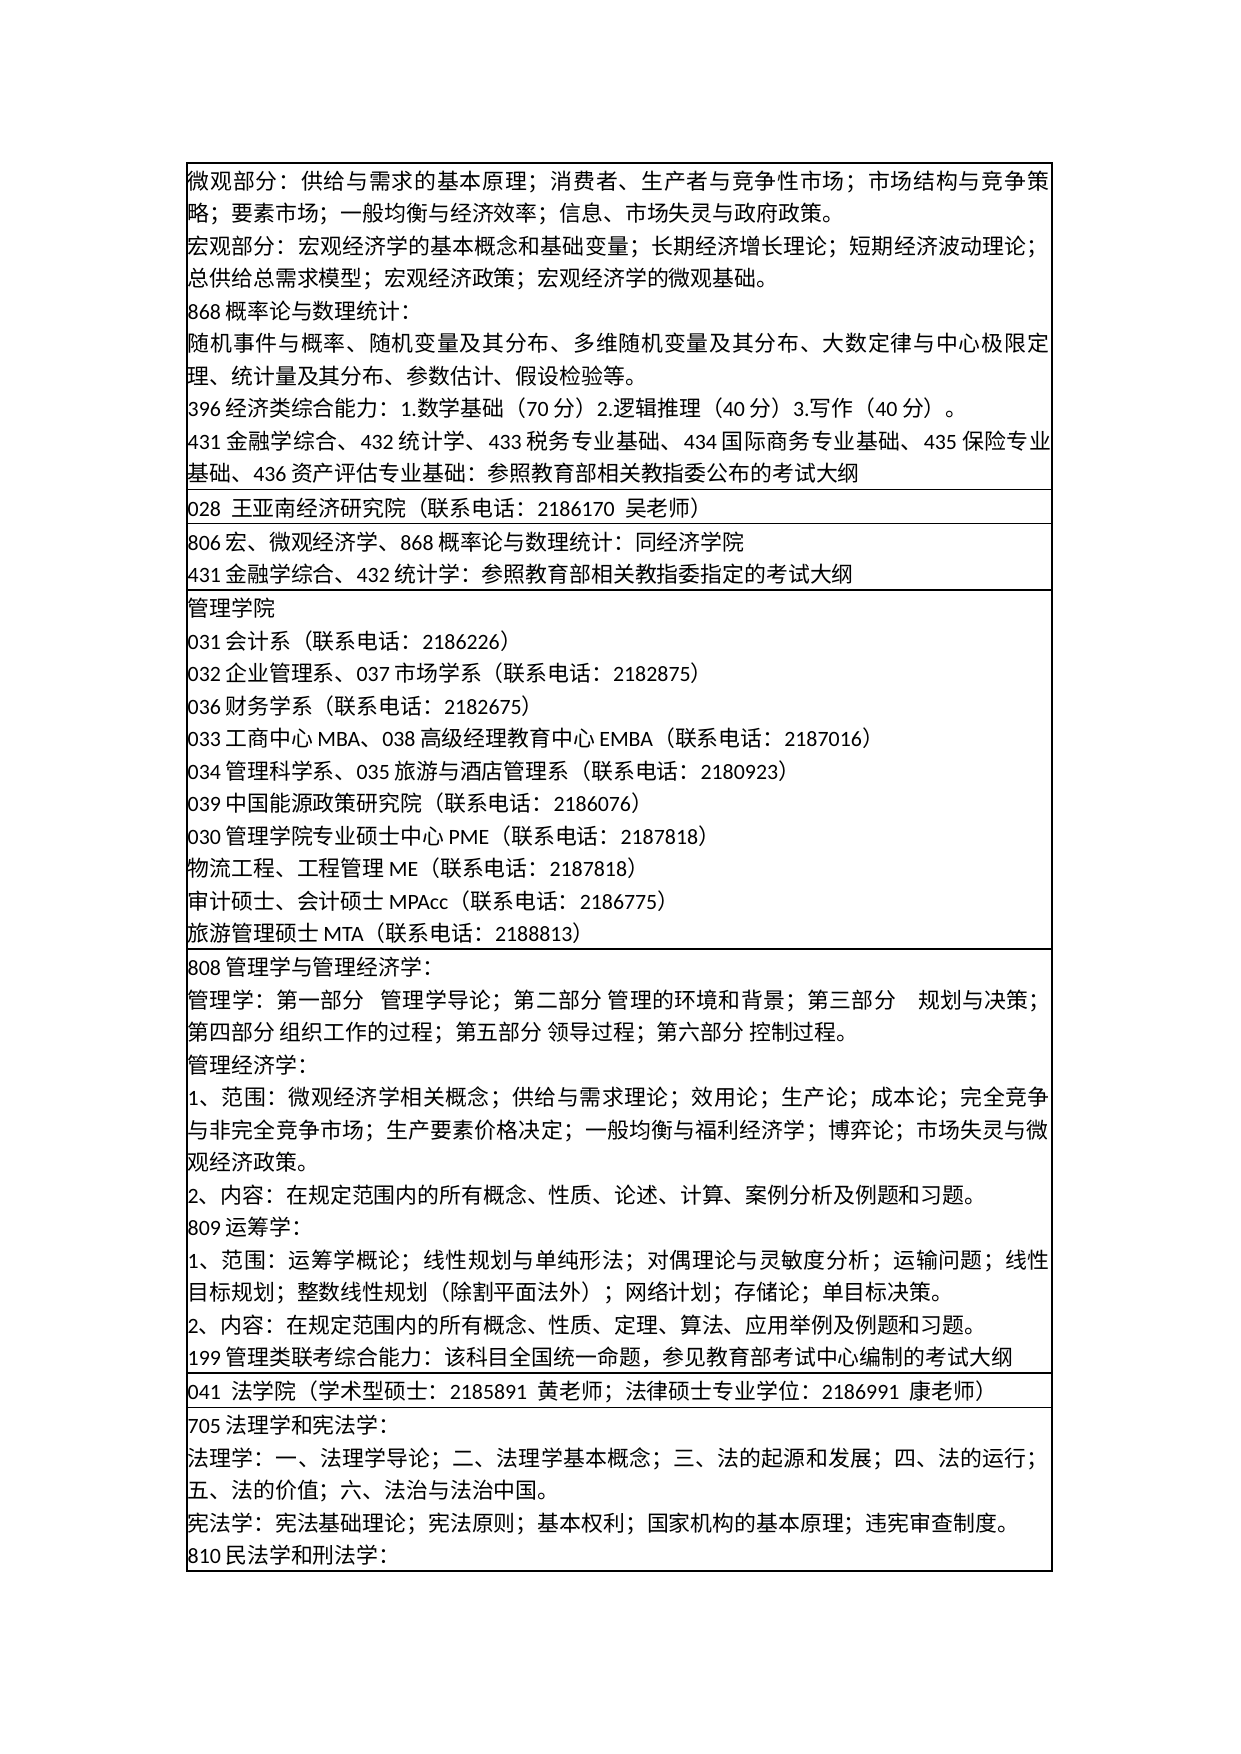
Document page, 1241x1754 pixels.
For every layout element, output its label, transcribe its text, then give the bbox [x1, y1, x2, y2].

table_cell 041 法学院（学术型硕士：2185891 黄老师；法律硕士专业学位：2186991 康老师） [188, 1374, 1051, 1406]
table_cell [188, 164, 1051, 488]
table_cell 806宏、微观经济学、868概率论与数理统计：同经济学院 431金融学综合、432统计学：参照教育部相关教指委指定的考试大纲 [188, 524, 1051, 589]
table_cell 808管理学与管理经济学： 管理学：第一部分 管理学导论；第二部分 管理的环境和背景；第三部分 规划与决策；第四部分 组织工作的过程；第五部分 领导过程；第六部分 控制过程。 管理经济学： 1、范围：微观经济学相关概念；供给与需求理论；效用论；生产论；成本论；完全竞争与非完全竞争市场；生产要素价格决定；一般均衡与福利经济学；博弈论；市场失灵与微观经济政策。 2、内容：在规定范围内的所有概念、性质、论述、计算、案例分析及例题和习题。 809运筹学： 1、范围：运筹学概论；线性规划与单纯形法；对偶理论与灵敏度分析；运输问题；线性目标规划；整数线性规划（除割平面法外）；网络计划；存储论；单目标决策。 2、内容：在规定范围内的所有概念、性质、定理、算法、应用举例及例题和习题。 199管理类联考综合能力：该科目全国统一命题，参见教育部考试中心编制的考试大纲 [188, 950, 1051, 1372]
table_cell 028 王亚南经济研究院（联系电话：2186170 吴老师） [188, 490, 1051, 523]
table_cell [188, 1408, 1051, 1570]
table_cell 管理学院 031会计系（联系电话：2186226） 032企业管理系、037市场学系（联系电话：2182875） 036财务学系（联系电话：2182675） 033工商中心MBA、038高级经理教育中心EMBA（联系电话：2187016） 034管理科学系、035旅游与酒店管理系（联系电话：2180923） 039中国能源政策研究院（联系电话：2186076） 030管理学院专业硕士中心PME（联系电话：2187818） 物流工程、工程管理ME（联系电话：2187818） 审计硕士、会计硕士MPAcc（联系电话：2186775） 旅游管理硕士MTA（联系电话：2188813） [188, 591, 1051, 948]
